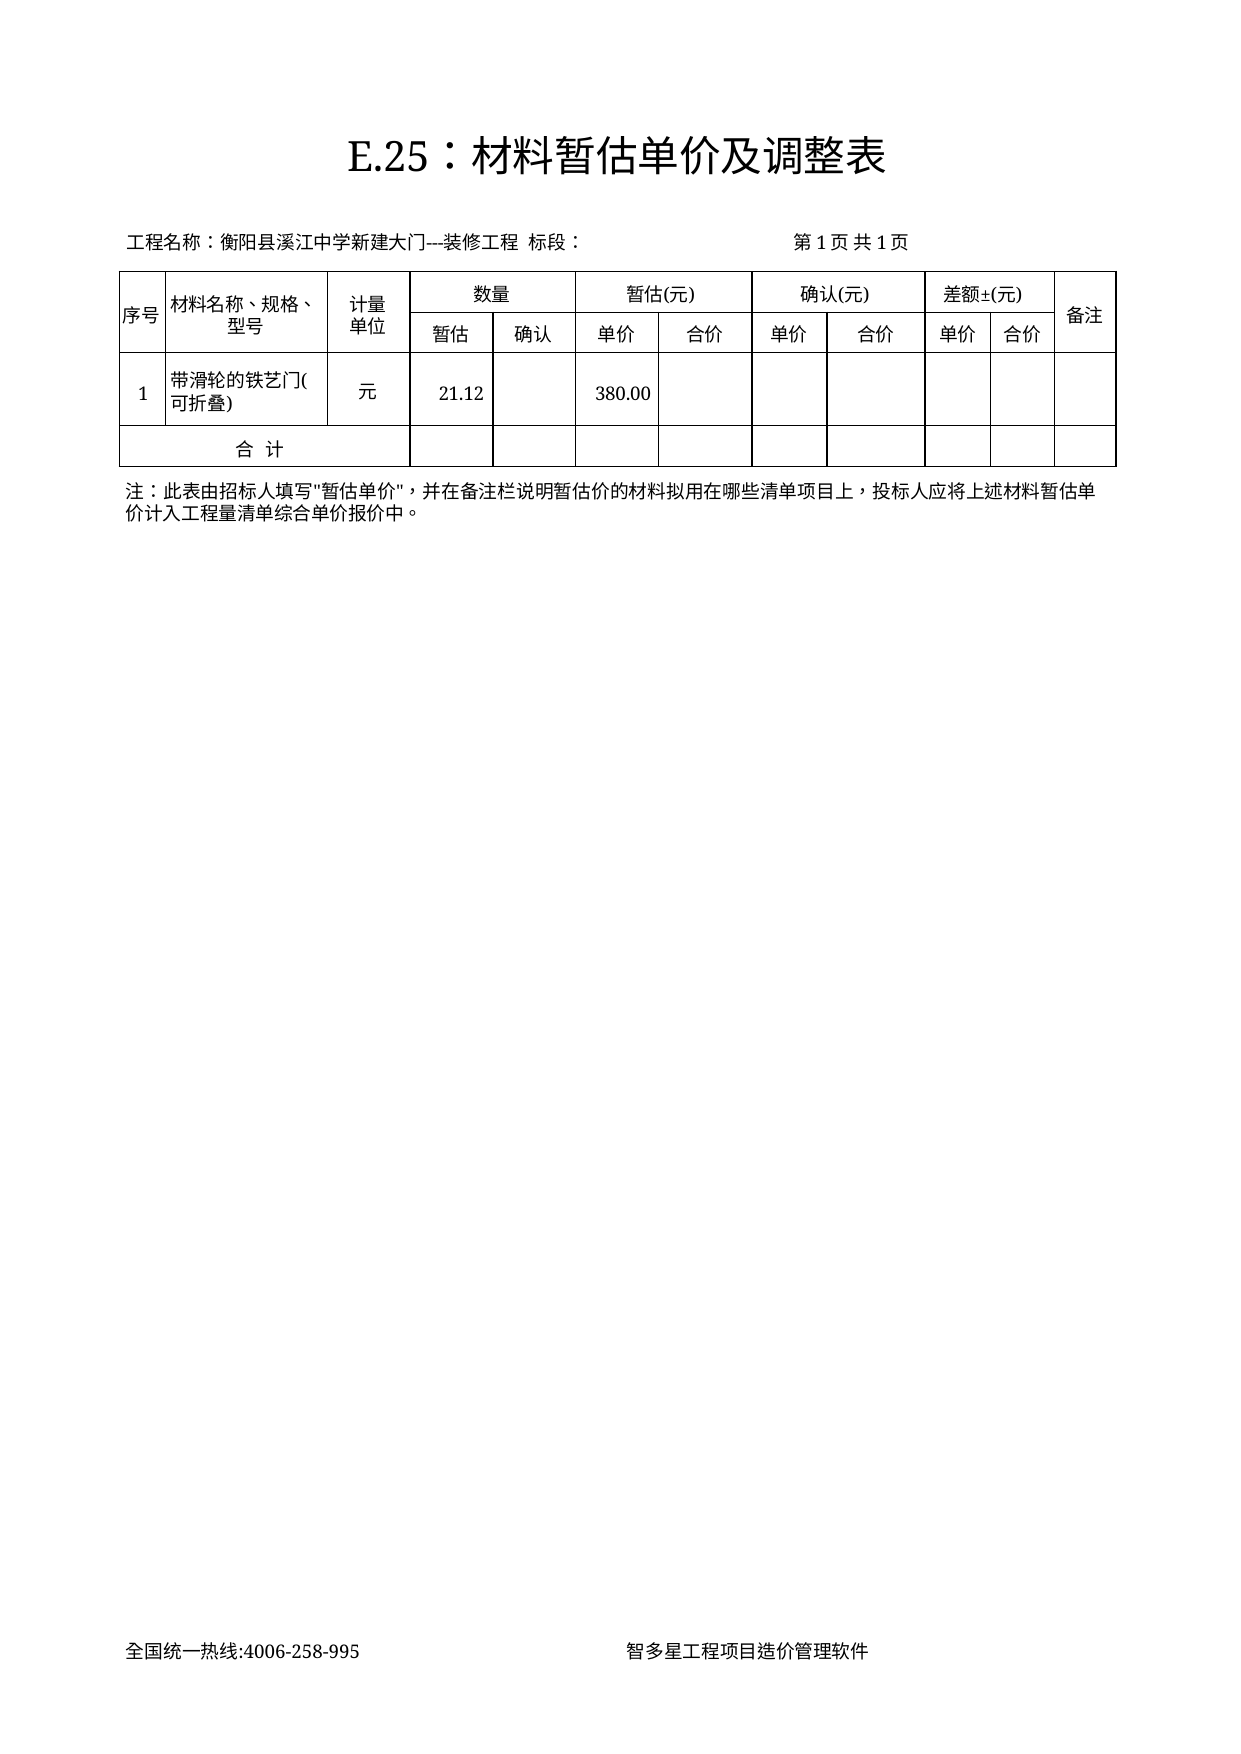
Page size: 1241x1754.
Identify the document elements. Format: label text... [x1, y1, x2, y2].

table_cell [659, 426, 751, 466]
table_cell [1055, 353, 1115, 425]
text E.25：材料暂估单价及调整表 [347, 130, 1117, 181]
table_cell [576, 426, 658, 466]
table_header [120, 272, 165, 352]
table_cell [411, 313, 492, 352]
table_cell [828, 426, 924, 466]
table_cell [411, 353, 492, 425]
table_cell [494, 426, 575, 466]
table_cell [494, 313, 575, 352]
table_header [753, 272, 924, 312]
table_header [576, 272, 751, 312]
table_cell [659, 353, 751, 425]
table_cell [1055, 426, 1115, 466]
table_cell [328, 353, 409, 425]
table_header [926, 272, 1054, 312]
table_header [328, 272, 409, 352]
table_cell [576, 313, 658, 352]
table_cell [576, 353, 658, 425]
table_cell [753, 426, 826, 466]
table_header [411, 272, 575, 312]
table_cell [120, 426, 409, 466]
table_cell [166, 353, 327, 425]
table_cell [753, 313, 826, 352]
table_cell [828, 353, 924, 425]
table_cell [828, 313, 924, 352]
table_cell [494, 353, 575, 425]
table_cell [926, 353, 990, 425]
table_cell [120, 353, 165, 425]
text 注：此表由招标人填写"暂估单价"，并在备注栏说明暂估价的材料拟用在哪些清单项目上，投标人应将上述材料暂估单 价计入工程量清单综合单价报价中。 [126, 480, 1100, 526]
text 工程名称：衡阳县溪江中学新建大门---装修工程 标段： 第1页 共1页 [126, 231, 1117, 254]
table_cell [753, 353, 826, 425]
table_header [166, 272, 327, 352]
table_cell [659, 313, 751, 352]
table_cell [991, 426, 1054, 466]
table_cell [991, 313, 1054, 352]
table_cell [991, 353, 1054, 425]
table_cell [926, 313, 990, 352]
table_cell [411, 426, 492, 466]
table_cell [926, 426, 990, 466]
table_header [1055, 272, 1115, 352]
